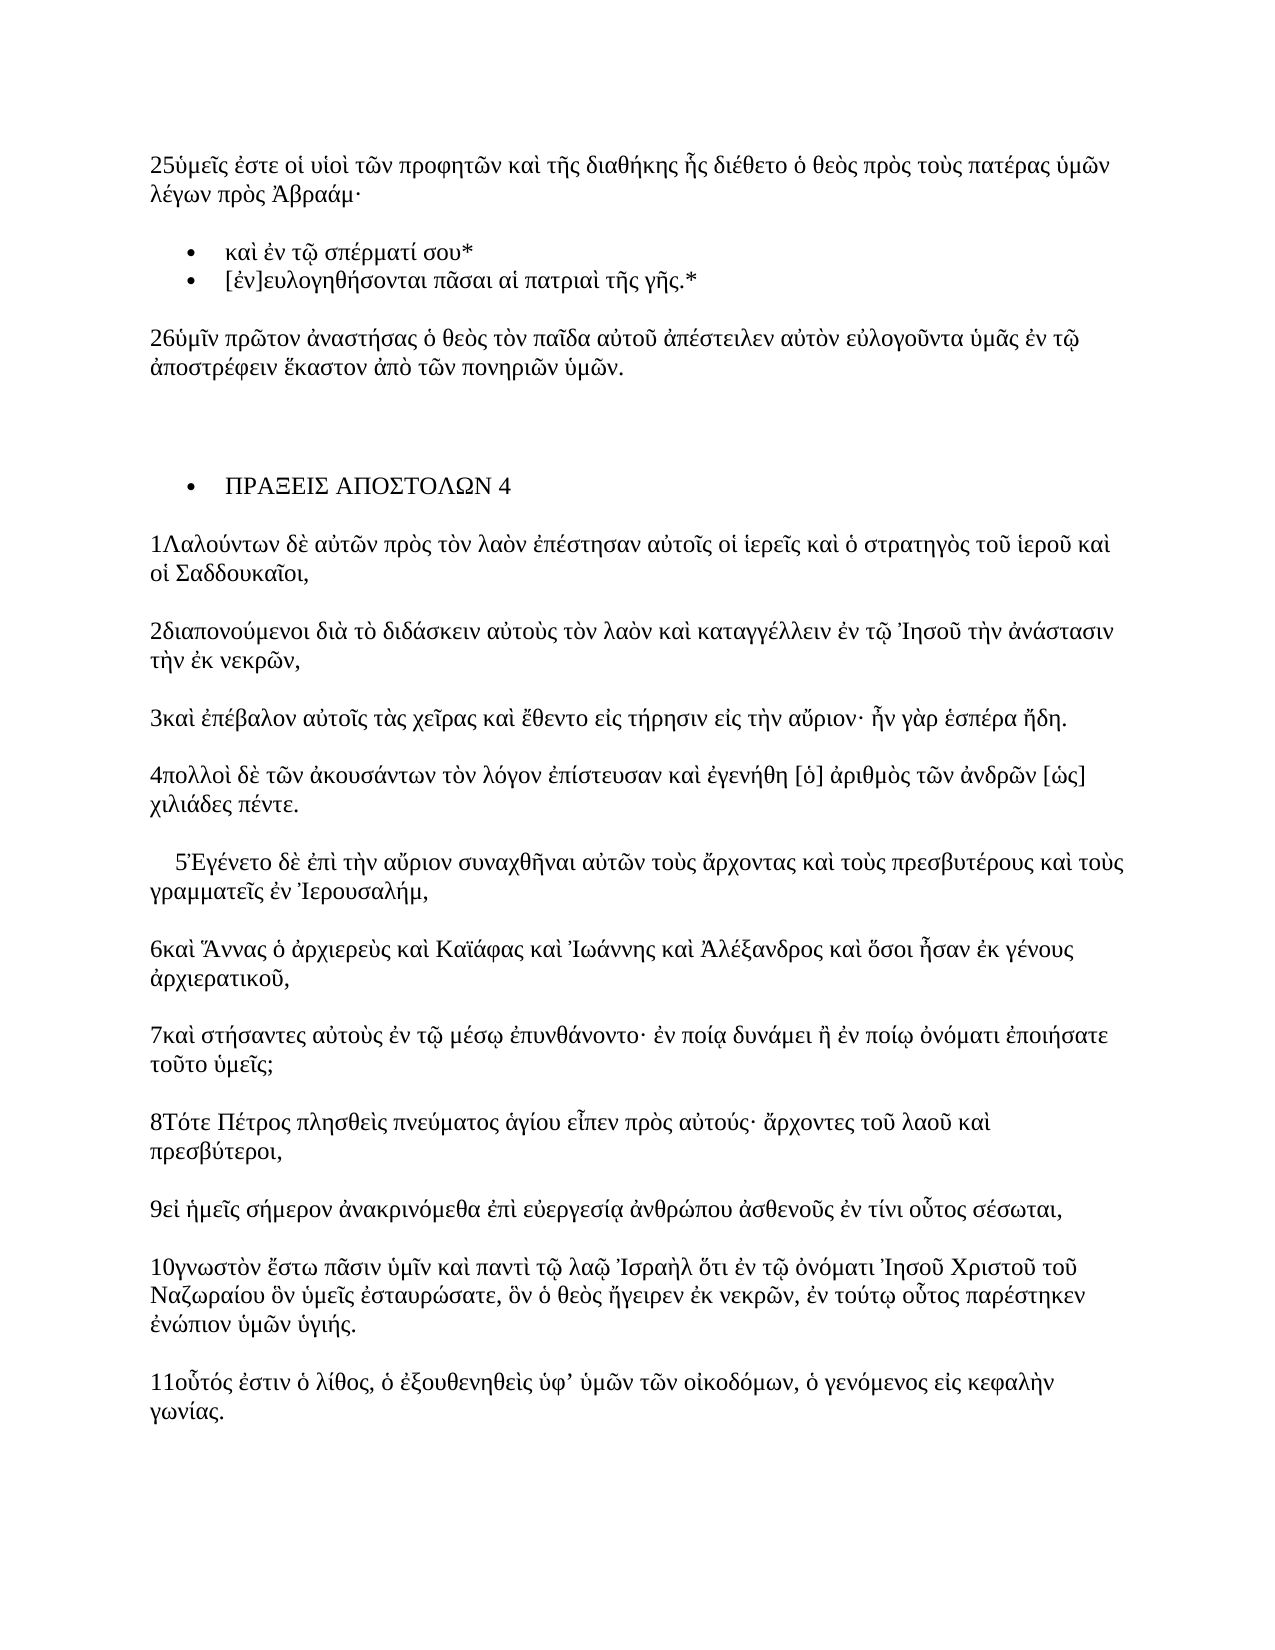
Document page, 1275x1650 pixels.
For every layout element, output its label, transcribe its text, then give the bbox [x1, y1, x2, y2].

list καὶ ἐν τῷ σπέρματί σου* [187, 237, 1125, 265]
text 7καὶ στήσαντες αὐτοὺς ἐν τῷ μέσῳ ἐπυνθάνοντο· ἐν ποίᾳ δυνάμει ἢ ἐν ποίῳ ὀνόματι ἐποιήσατε τοῦτο ὑμεῖς; [150, 1021, 1125, 1078]
text 2διαπονούμενοι διὰ τὸ διδάσκειν αὐτοὺς τὸν λαὸν καὶ καταγγέλλειν ἐν τῷ Ἰησοῦ τὴν ἀνάστασιν τὴν ἐκ νεκρῶν, [150, 616, 1125, 673]
text 26ὑμῖν πρῶτον ἀναστήσας ὁ θεὸς τὸν παῖδα αὐτοῦ ἀπέστειλεν αὐτὸν εὐλογοῦντα ὑμᾶς ἐν τῷ ἀποστρέφειν ἕκαστον ἀπὸ τῶν πονηριῶν ὑμῶν. [150, 323, 1125, 381]
text 6καὶ Ἅννας ὁ ἀρχιερεὺς καὶ Καϊάφας καὶ Ἰωάννης καὶ Ἀλέξανδρος καὶ ὅσοι ἦσαν ἐκ γένους ἀρχιερατικοῦ, [150, 934, 1125, 991]
text 9εἰ ἡμεῖς σήμερον ἀνακρινόμεθα ἐπὶ εὐεργεσίᾳ ἀνθρώπου ἀσθενοῦς ἐν τίνι οὗτος σέσωται, [150, 1194, 1125, 1223]
text 5Ἐγένετο δὲ ἐπὶ τὴν αὔριον συναχθῆναι αὐτῶν τοὺς ἄρχοντας καὶ τοὺς πρεσβυτέρους καὶ τοὺς γραμματεῖς ἐν Ἰερουσαλήμ, [150, 847, 1125, 905]
text 8Τότε Πέτρος πλησθεὶς πνεύματος ἁγίου εἶπεν πρὸς αὐτούς· ἄρχοντες τοῦ λαοῦ καὶ πρεσβύτεροι, [150, 1107, 1125, 1165]
text 10γνωστὸν ἔστω πᾶσιν ὑμῖν καὶ παντὶ τῷ λαῷ Ἰσραὴλ ὅτι ἐν τῷ ὀνόματι Ἰησοῦ Χριστοῦ τοῦ Ναζωραίου ὃν ὑμεῖς ἐσταυρώσατε, ὃν ὁ θεὸς ἤγειρεν ἐκ νεκρῶν, ἐν τούτῳ οὗτος παρέστηκεν ἐνώπιον ὑμῶν ὑγιής. [150, 1252, 1125, 1338]
list ΠΡΑΞΕΙΣ ΑΠΟΣΤΟΛΩΝ 4 [187, 471, 1125, 500]
text 25ὑμεῖς ἐστε οἱ υἱοὶ τῶν προφητῶν καὶ τῆς διαθήκης ἧς διέθετο ὁ θεὸς πρὸς τοὺς πατέρας ὑμῶν λέγων πρὸς Ἀβραάμ· [150, 150, 1125, 207]
text 4πολλοὶ δὲ τῶν ἀκουσάντων τὸν λόγον ἐπίστευσαν καὶ ἐγενήθη [ὁ] ἀριθμὸς τῶν ἀνδρῶν [ὡς] χιλιάδες πέντε. [150, 761, 1125, 818]
text 1Λαλούντων δὲ αὐτῶν πρὸς τὸν λαὸν ἐπέστησαν αὐτοῖς οἱ ἱερεῖς καὶ ὁ στρατηγὸς τοῦ ἱεροῦ καὶ οἱ Σαδδουκαῖοι, [150, 529, 1125, 587]
list [ἐν]ευλογηθήσονται πᾶσαι αἱ πατριαὶ τῆς γῆς.* [187, 265, 1125, 294]
text 11οὗτός ἐστιν ὁ λίθος, ὁ ἐξουθενηθεὶς ὑφ’ ὑμῶν τῶν οἰκοδόμων, ὁ γενόμενος εἰς κεφαλὴν γωνίας. [150, 1367, 1125, 1425]
text 3καὶ ἐπέβαλον αὐτοῖς τὰς χεῖρας καὶ ἔθεντο εἰς τήρησιν εἰς τὴν αὔριον· ἦν γὰρ ἑσπέρα ἤδη. [150, 703, 1125, 731]
